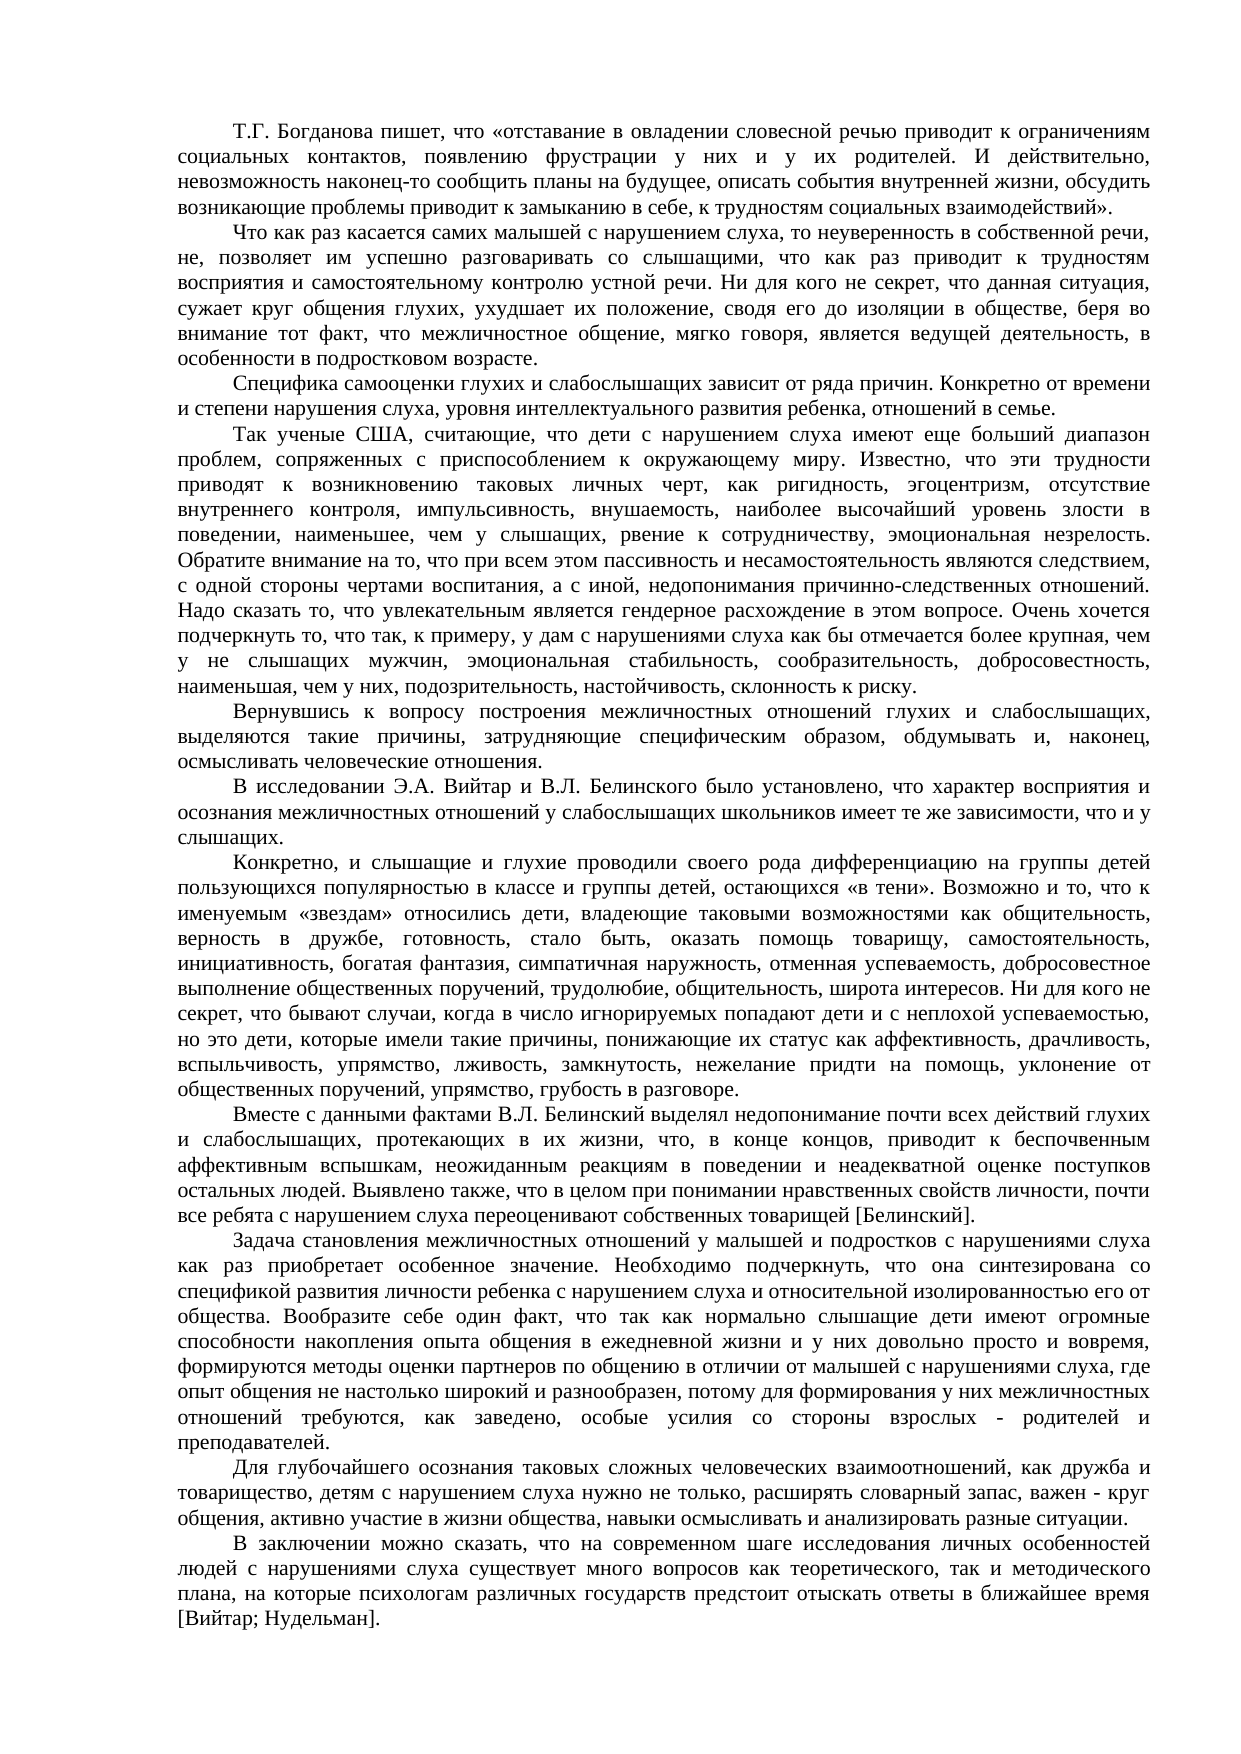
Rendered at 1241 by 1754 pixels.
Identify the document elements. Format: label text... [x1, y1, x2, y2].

text В исследовании Э.А. Вийтар и В.Л. Белинского было установлено, что характер восприятия и осознания межличностных отношений у слабослышащих школьников имеет те же зависимости, что и у слышащих. [177, 773, 1152, 849]
text Вернувшись к вопросу построения межличностных отношений глухих и слабослышащих, выделяются такие причины, затрудняющие специфическим образом, обдумывать и, наконец, осмысливать человеческие отношения. [177, 698, 1152, 773]
text Задача становления межличностных отношений у малышей и подростков с нарушениями слуха как раз приобретает особенное значение. Необходимо подчеркнуть, что она синтезирована со спецификой развития личности ребенка с нарушением слуха и относительной изолированностью его от общества. Вообразите себе один факт, что так как нормально слышащие дети имеют огромные способности накопления опыта общения в ежедневной жизни и у них довольно просто и вовремя, формируются методы оценки партнеров по общению в отличии от малышей с нарушениями слуха, где опыт общения не настолько широкий и разнообразен, потому для формирования у них межличностных отношений требуются, как заведено, особые усилия со стороны взрослых - родителей и преподавателей. [177, 1227, 1152, 1454]
text В заключении можно сказать, что на современном шаге исследования личных особенностей людей с нарушениями слуха существует много вопросов как теоретического, так и методического плана, на которые психологам различных государств предстоит отыскать ответы в ближайшее время [Вийтар; Нудельман]. [177, 1530, 1152, 1631]
text Для глубочайшего осознания таковых сложных человеческих взаимоотношений, как дружба и товарищество, детям с нарушением слуха нужно не только, расширять словарный запас, важен - круг общения, активно участие в жизни общества, навыки осмысливать и анализировать разные ситуации. [177, 1454, 1152, 1530]
text Конкретно, и слышащие и глухие проводили своего рода дифференциацию на группы детей пользующихся популярностью в классе и группы детей, остающихся «в тени». Возможно и то, что к именуемым «звездам» относились дети, владеющие таковыми возможностями как общительность, верность в дружбе, готовность, стало быть, оказать помощь товарищу, самостоятельность, инициативность, богатая фантазия, симпатичная наружность, отменная успеваемость, добросовестное выполнение общественных поручений, трудолюбие, общительность, широта интересов. Ни для кого не секрет, что бывают случаи, когда в число игнорируемых попадают дети и с неплохой успеваемостью, но это дети, которые имели такие причины, понижающие их статус как аффективность, драчливость, вспыльчивость, упрямство, лживость, замкнутость, нежелание придти на помощь, уклонение от общественных поручений, упрямство, грубость в разговоре. [177, 849, 1152, 1101]
text Специфика самооценки глухих и слабослышащих зависит от ряда причин. Конкретно от времени и степени нарушения слуха, уровня интеллектуального развития ребенка, отношений в семье. [177, 370, 1152, 421]
text Так ученые США, считающие, что дети с нарушением слуха имеют еще больший диапазон проблем, сопряженных с приспособлением к окружающему миру. Известно, что эти трудности приводят к возникновению таковых личных черт, как ригидность, эгоцентризм, отсутствие внутреннего контроля, импульсивность, внушаемость, наиболее высочайший уровень злости в поведении, наименьшее, чем у слышащих, рвение к сотрудничеству, эмоциональная незрелость. Обратите внимание на то, что при всем этом пассивность и несамостоятельность являются следствием, с одной стороны чертами воспитания, а с иной, недопонимания причинно-следственных отношений. Надо сказать то, что увлекательным является гендерное расхождение в этом вопросе. Очень хочется подчеркнуть то, что так, к примеру, у дам с нарушениями слуха как бы отмечается более крупная, чем у не слышащих мужчин, эмоциональная стабильность, сообразительность, добросовестность, наименьшая, чем у них, подозрительность, настойчивость, склонность к риску. [177, 421, 1152, 698]
text Вместе с данными фактами В.Л. Белинский выделял недопонимание почти всех действий глухих и слабослышащих, протекающих в их жизни, что, в конце концов, приводит к беспочвенным аффективным вспышкам, неожиданным реакциям в поведении и неадекватной оценке поступков остальных людей. Выявлено также, что в целом при понимании нравственных свойств личности, почти все ребята с нарушением слуха переоценивают собственных товарищей [Белинский]. [177, 1101, 1152, 1227]
text Т.Г. Богданова пишет, что «отставание в овладении словесной речью приводит к ограничениям социальных контактов, появлению фрустрации у них и у их родителей. И действительно, невозможность наконец-то сообщить планы на будущее, описать события внутренней жизни, обсудить возникающие проблемы приводит к замыканию в себе, к трудностям социальных взаимодействий». [177, 118, 1152, 219]
text Что как раз касается самих малышей с нарушением слуха, то неуверенность в собственной речи, не, позволяет им успешно разговаривать со слышащими, что как раз приводит к трудностям восприятия и самостоятельному контролю устной речи. Ни для кого не секрет, что данная ситуация, сужает круг общения глухих, ухудшает их положение, сводя его до изоляции в обществе, беря во внимание тот факт, что межличностное общение, мягко говоря, является ведущей деятельность, в особенности в подростковом возрасте. [177, 219, 1152, 370]
